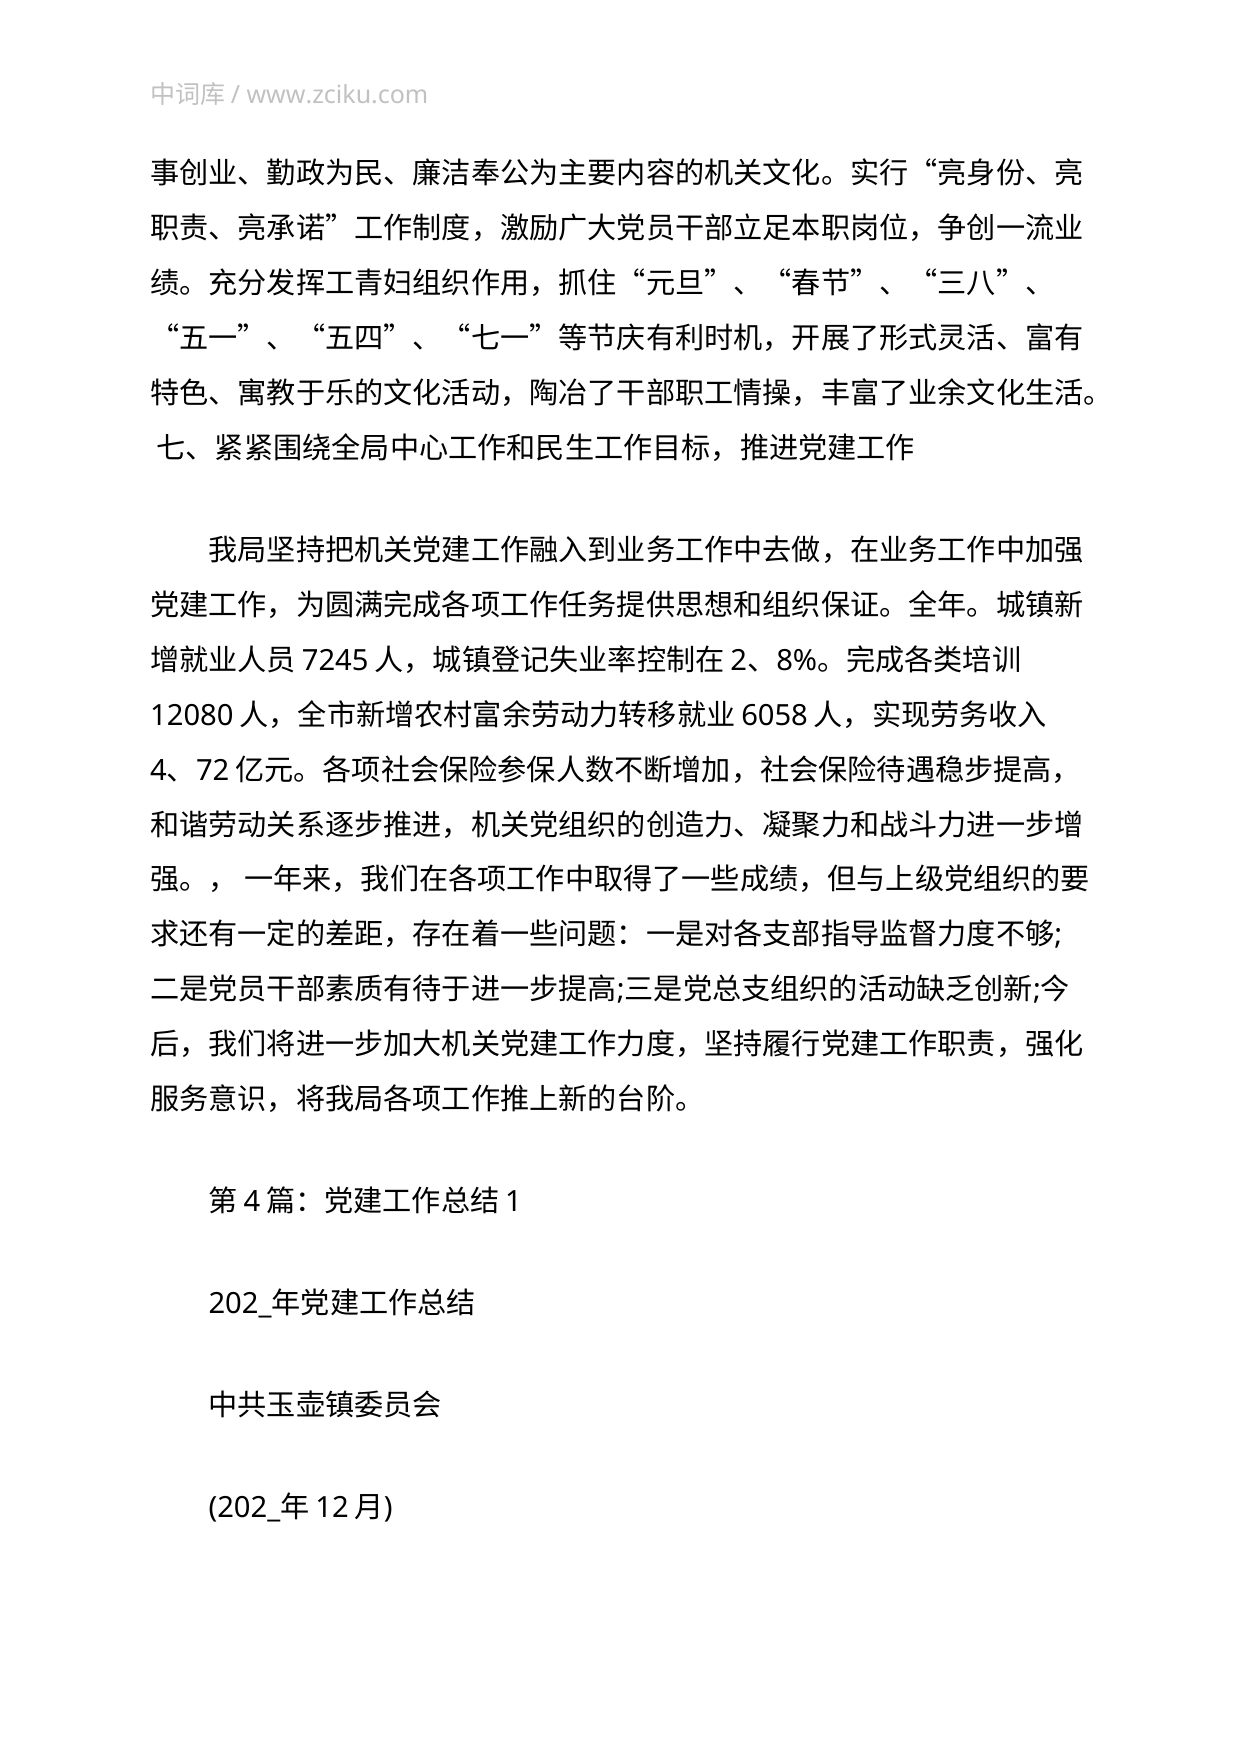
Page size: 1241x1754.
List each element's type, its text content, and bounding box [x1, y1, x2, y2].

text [150, 150, 1090, 467]
text (202_年12月) [150, 1483, 1090, 1526]
text 我局坚持把机关党建工作融入到业务工作中去做，在业务工作中加强党建工作，为圆满完成各项工作任务提供思想和组织保证。全年。城镇新增就业人员7245人，城镇登记失业率控制在2、8%。完成各类培训12080人，全市新增农村富余劳动力转移就业6058人，实现劳务收入4、72亿元。各项社会保险参保人数不断增加，社会保险待遇稳步提高，和谐劳动关系逐步推进，机关党组织的创造力、凝聚力和战斗力进一步增强。， 一年来，我们在各项工作中取得了一些成绩，但与上级党组织的要求还有一定的差距，存在着一些问题：一是对各支部指导监督力度不够;二是党员干部素质有待于进一步提高;三是党总支组织的活动缺乏创新;今后，我们将进一步加大机关党建工作力度，坚持履行党建工作职责，强化服务意识，将我局各项工作推上新的台阶。 [150, 526, 1090, 1118]
text 中共玉壶镇委员会 [150, 1381, 1090, 1424]
text 第4篇：党建工作总结1 [150, 1177, 1090, 1220]
text 202_年党建工作总结 [150, 1279, 1090, 1322]
